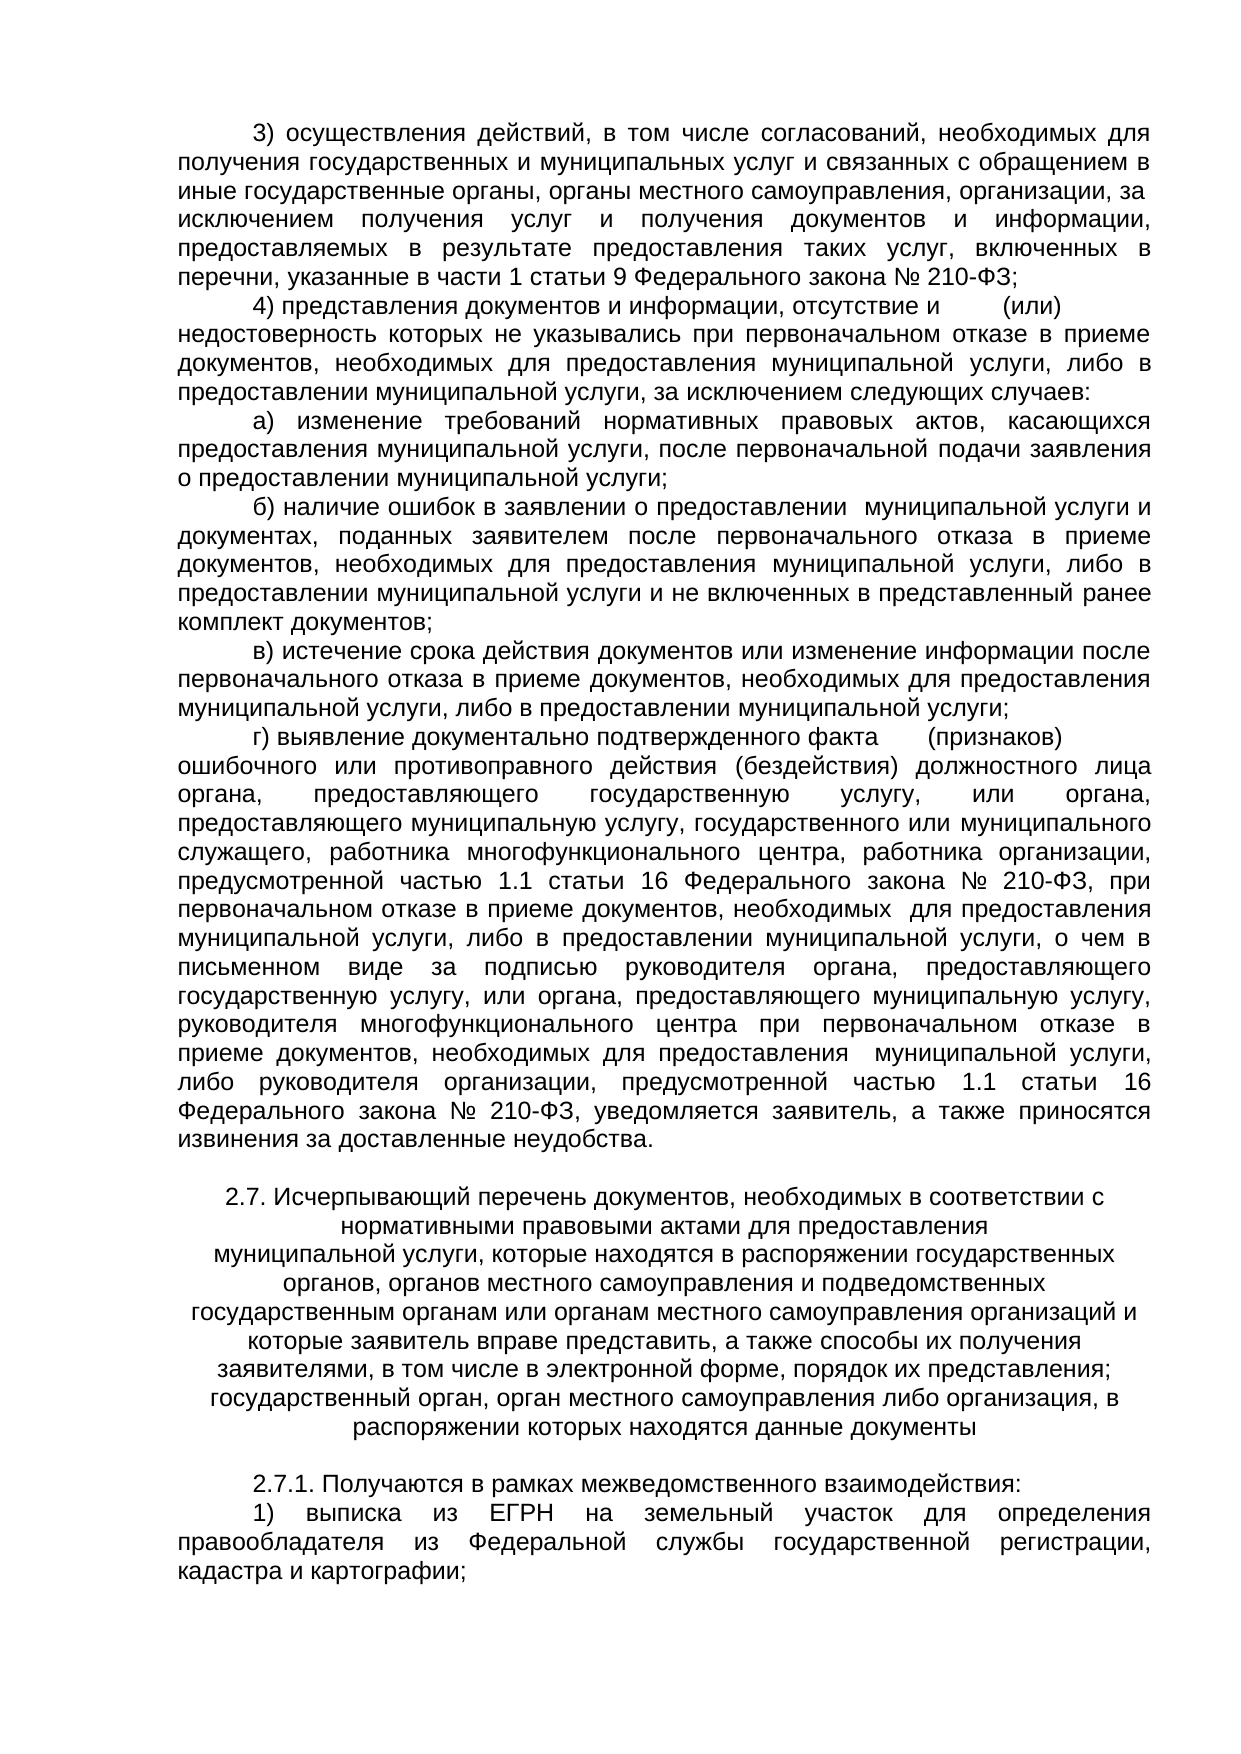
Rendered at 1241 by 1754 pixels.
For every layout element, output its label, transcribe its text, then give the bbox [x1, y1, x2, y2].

text 3) осуществления действий, в том числе согласований, необходимых для получения государственных и муниципальных услуг и связанных с обращением в иные государственные органы, органы местного самоуправления, организации, за [177, 118, 1152, 204]
text г) выявление документально подтвержденного факта (признаков) ошибочного или противоправного действия (бездействия) должностного лица органа, предоставляющего государственную услугу, или органа, предоставляющего муниципальную услугу, государственного или муниципального служащего, работника многофункционального центра, работника организации, предусмотренной частью 1.1 статьи 16 Федерального закона № 210-ФЗ, при первоначальном отказе в приеме документов, необходимых для предоставления муниципальной услуги, либо в предоставлении муниципальной услуги, о чем в письменном виде за подписью руководителя органа, предоставляющего государственную услугу, или органа, предоставляющего муниципальную услугу, руководителя многофункционального центра при первоначальном отказе в приеме документов, необходимых для предоставления муниципальной услуги, либо руководителя организации, предусмотренной частью 1.1 статьи 16 Федерального закона № 210-ФЗ, уведомляется заявитель, а также приносятся извинения за доставленные неудобства. [177, 722, 1152, 1153]
text исключением получения услуг и получения документов и информации, предоставляемых в результате предоставления таких услуг, включенных в перечни, указанные в части 1 статьи 9 Федерального закона № 210-ФЗ; [177, 204, 1152, 291]
text в) истечение срока действия документов или изменение информации после первоначального отказа в приеме документов, необходимых для предоставления муниципальной услуги, либо в предоставлении муниципальной услуги; [177, 636, 1152, 722]
text 4) представления документов и информации, отсутствие и (или) недостоверность которых не указывались при первоначальном отказе в приеме документов, необходимых для предоставления муниципальной услуги, либо в предоставлении муниципальной услуги, за исключением следующих случаев: [177, 291, 1152, 406]
text муниципальной услуги, которые находятся в распоряжении государственных органов, органов местного самоуправления и подведомственных государственным органам или органам местного самоуправления организаций и которые заявитель вправе представить, а также способы их получения заявителями, в том числе в электронной форме, порядок их представления; государственный орган, орган местного самоуправления либо организация, в распоряжении которых находятся данные документы [177, 1239, 1152, 1441]
text 1) выписка из ЕГРН на земельный участок для определения правообладателя из Федеральной службы государственной регистрации, кадастра и картографии; [177, 1498, 1152, 1584]
text 2.7.1. Получаются в рамках межведомственного взаимодействия: [177, 1469, 1152, 1498]
text 2.7. Исчерпывающий перечень документов, необходимых в соответствии с нормативными правовыми актами для предоставления [177, 1182, 1152, 1239]
text а) изменение требований нормативных правовых актов, касающихся предоставления муниципальной услуги, после первоначальной подачи заявления о предоставлении муниципальной услуги; [177, 406, 1152, 492]
text б) наличие ошибок в заявлении о предоставлении муниципальной услуги и документах, поданных заявителем после первоначального отказа в приеме документов, необходимых для предоставления муниципальной услуги, либо в предоставлении муниципальной услуги и не включенных в представленный ранее комплект документов; [177, 492, 1152, 636]
